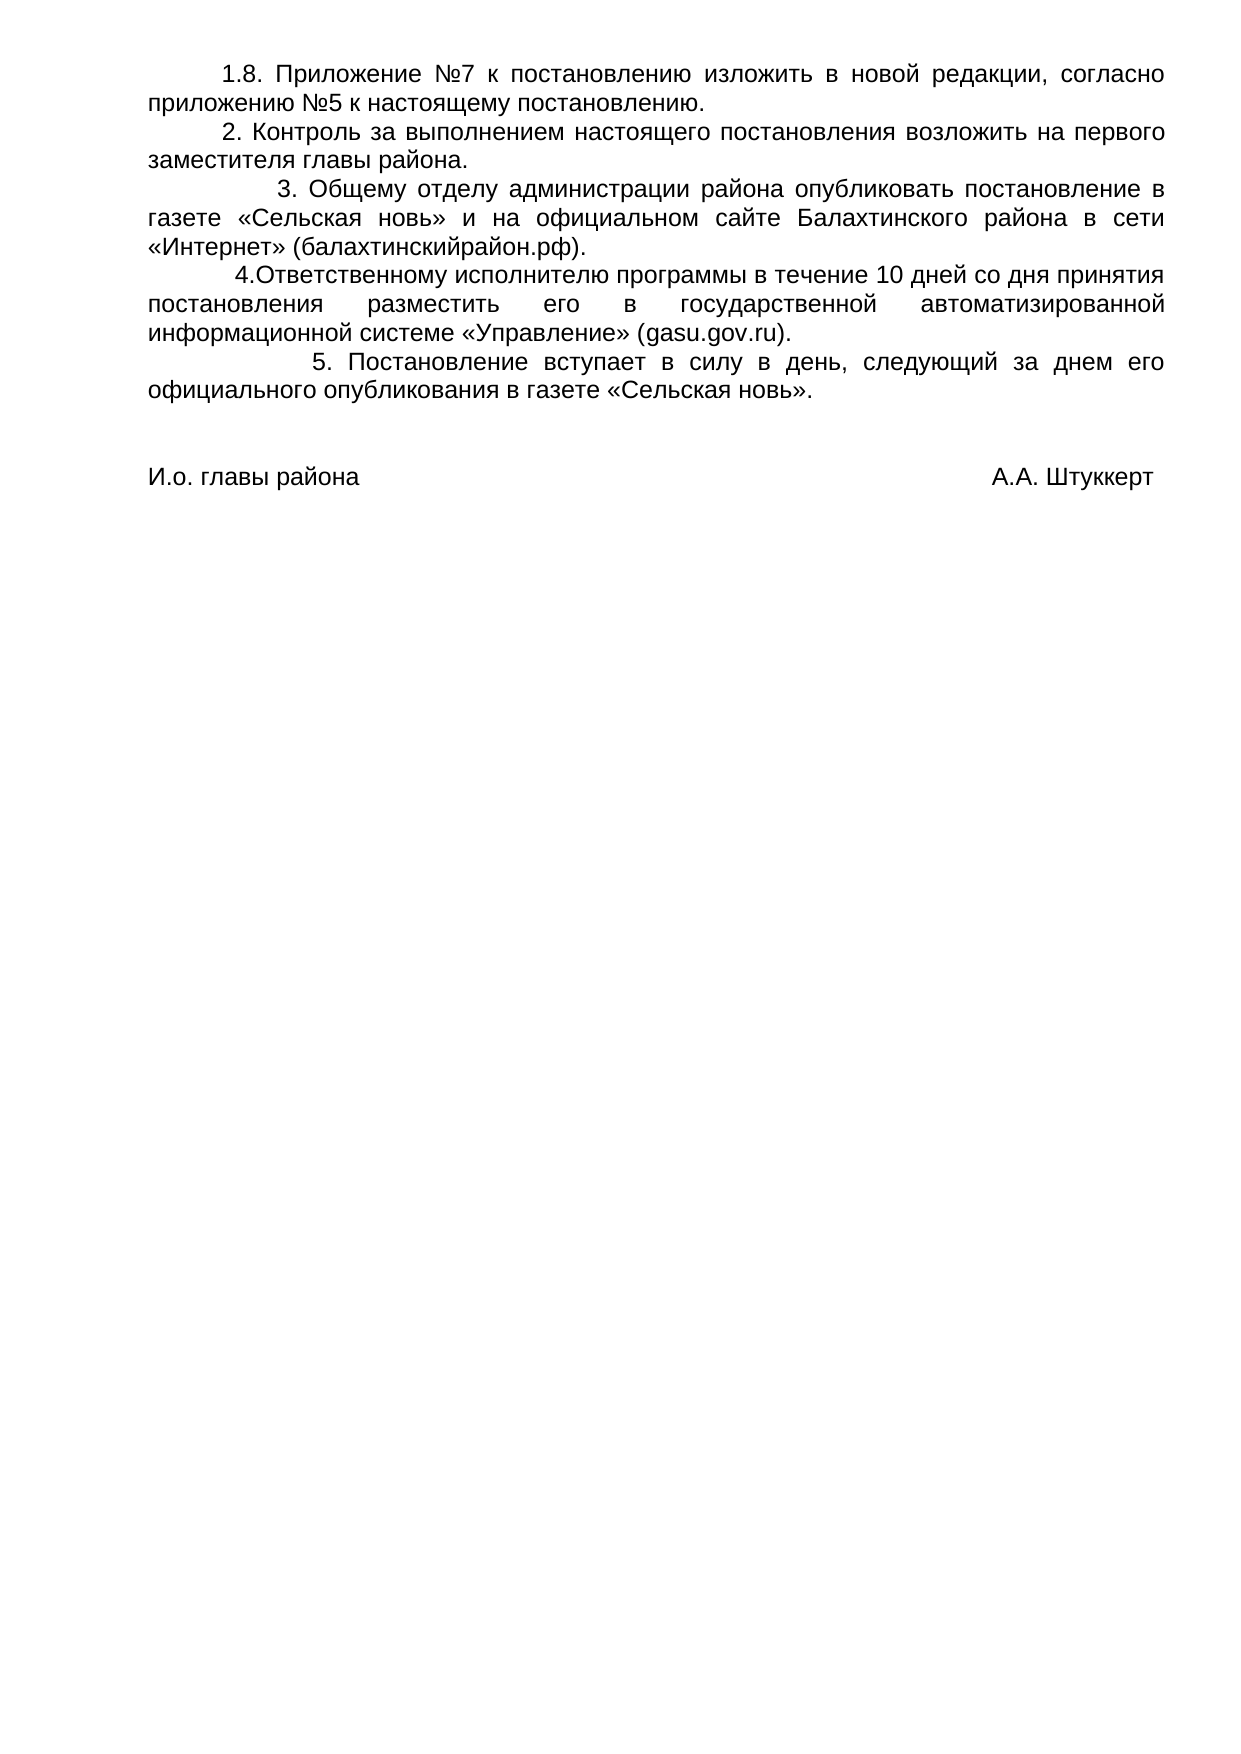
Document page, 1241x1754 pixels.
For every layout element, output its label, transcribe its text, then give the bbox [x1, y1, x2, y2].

text И.о. главы района А.А. Штуккерт [148, 462, 1167, 490]
text 1.8. Приложение №7 к постановлению изложить в новой редакции, согласно приложению №5 к настоящему постановлению. [148, 59, 1167, 117]
text 4.Ответственному исполнителю программы в течение 10 дней со дня принятия постановления разместить его в государственной автоматизированной информационной системе «Управление» (gasu.gov.ru). [148, 260, 1167, 347]
text 5. Постановление вступает в силу в день, следующий за днем его официального опубликования в газете «Сельская новь». [148, 347, 1167, 404]
text 2. Контроль за выполнением настоящего постановления возложить на первого заместителя главы района. [148, 117, 1167, 174]
text 3. Общему отделу администрации района опубликовать постановление в газете «Сельская новь» и на официальном сайте Балахтинского района в сети «Интернет» (балахтинскийрайон.рф). [148, 174, 1167, 260]
